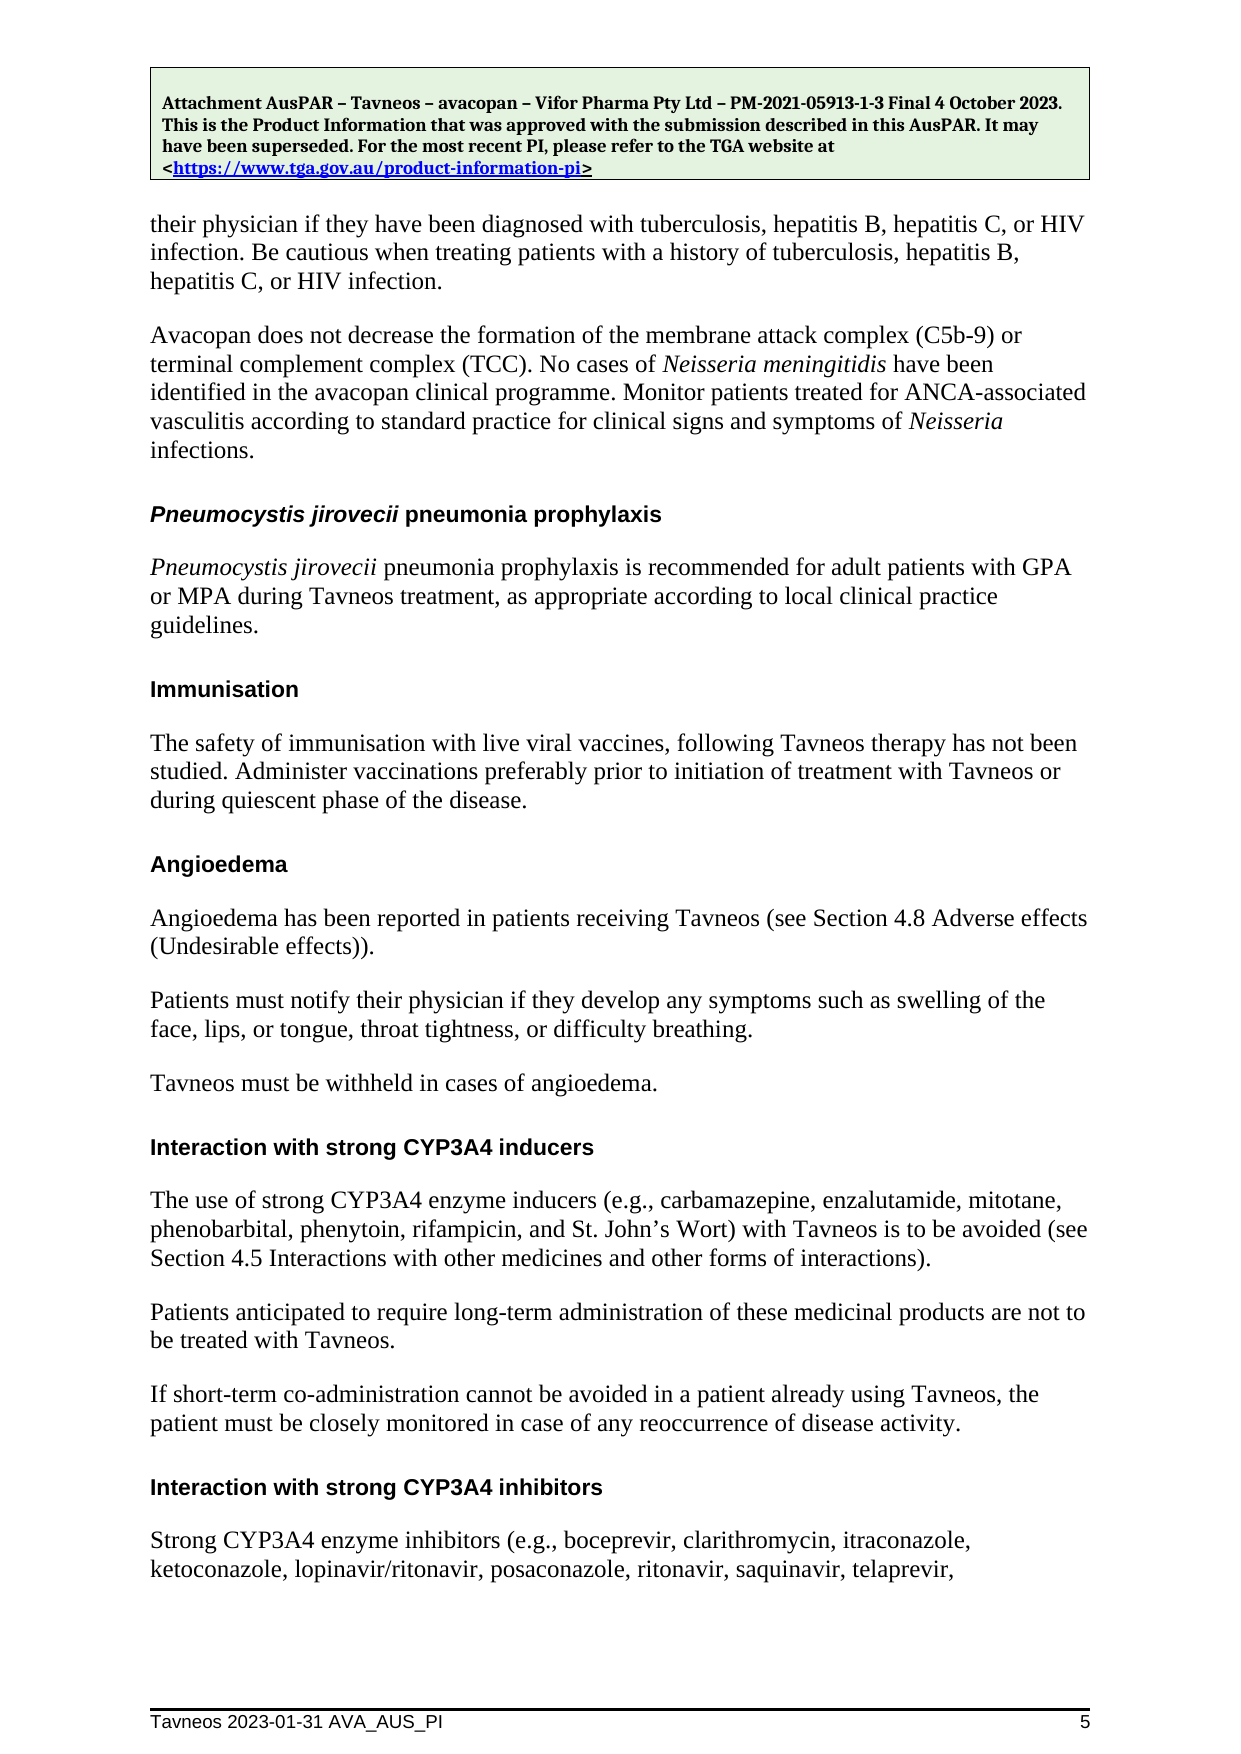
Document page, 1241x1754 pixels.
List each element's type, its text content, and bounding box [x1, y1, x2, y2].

text If short-term co-administration cannot be avoided in a patient already using Tavneos, the patient must be closely monitored in case of any reoccurrence of disease activity. [150, 1379, 1090, 1437]
text The use of strong CYP3A4 enzyme inducers (e.g., carbamazepine, enzalutamide, mitotane, phenobarbital, phenytoin, rifampicin, and St. John’s Wort) with Tavneos is to be avoided (see Section 4.5 Interactions with other medicines and other forms of interactions). [150, 1185, 1090, 1272]
text Patients must notify their physician if they develop any symptoms such as swelling of the face, lips, or tongue, throat tightness, or difficulty breathing. [150, 985, 1090, 1043]
text Angioedema has been reported in patients receiving Tavneos (see Section 4.8 Adverse effects (Undesirable effects)). [150, 903, 1090, 960]
subtitle Pneumocystis jirovecii pneumonia prophylaxis [150, 501, 1090, 527]
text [150, 209, 1090, 295]
subtitle Interaction with strong CYP3A4 inhibitors [150, 1474, 1090, 1500]
text The safety of immunisation with live viral vaccines, following Tavneos therapy has not been studied. Administer vaccinations preferably prior to initiation of treatment with Tavneos or during quiescent phase of the disease. [150, 728, 1090, 814]
subtitle Immunisation [150, 676, 1090, 703]
text Avacopan does not decrease the formation of the membrane attack complex (C5b-9) or terminal complement complex (TCC). No cases of Neisseria meningitidis have been identified in the avacopan clinical programme. Monitor patients treated for ANCA-associated vasculitis according to standard practice for clinical signs and symptoms of Neisseria infections. [150, 320, 1090, 464]
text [150, 1525, 1090, 1583]
subtitle Interaction with strong CYP3A4 inducers [150, 1134, 1090, 1160]
text Patients anticipated to require long-term administration of these medicinal products are not to be treated with Tavneos. [150, 1297, 1090, 1354]
text Tavneos must be withheld in cases of angioedema. [150, 1068, 1090, 1096]
subtitle Angioedema [150, 851, 1090, 878]
text Pneumocystis jirovecii pneumonia prophylaxis is recommended for adult patients with GPA or MPA during Tavneos treatment, as appropriate according to local clinical practice guidelines. [150, 552, 1090, 639]
